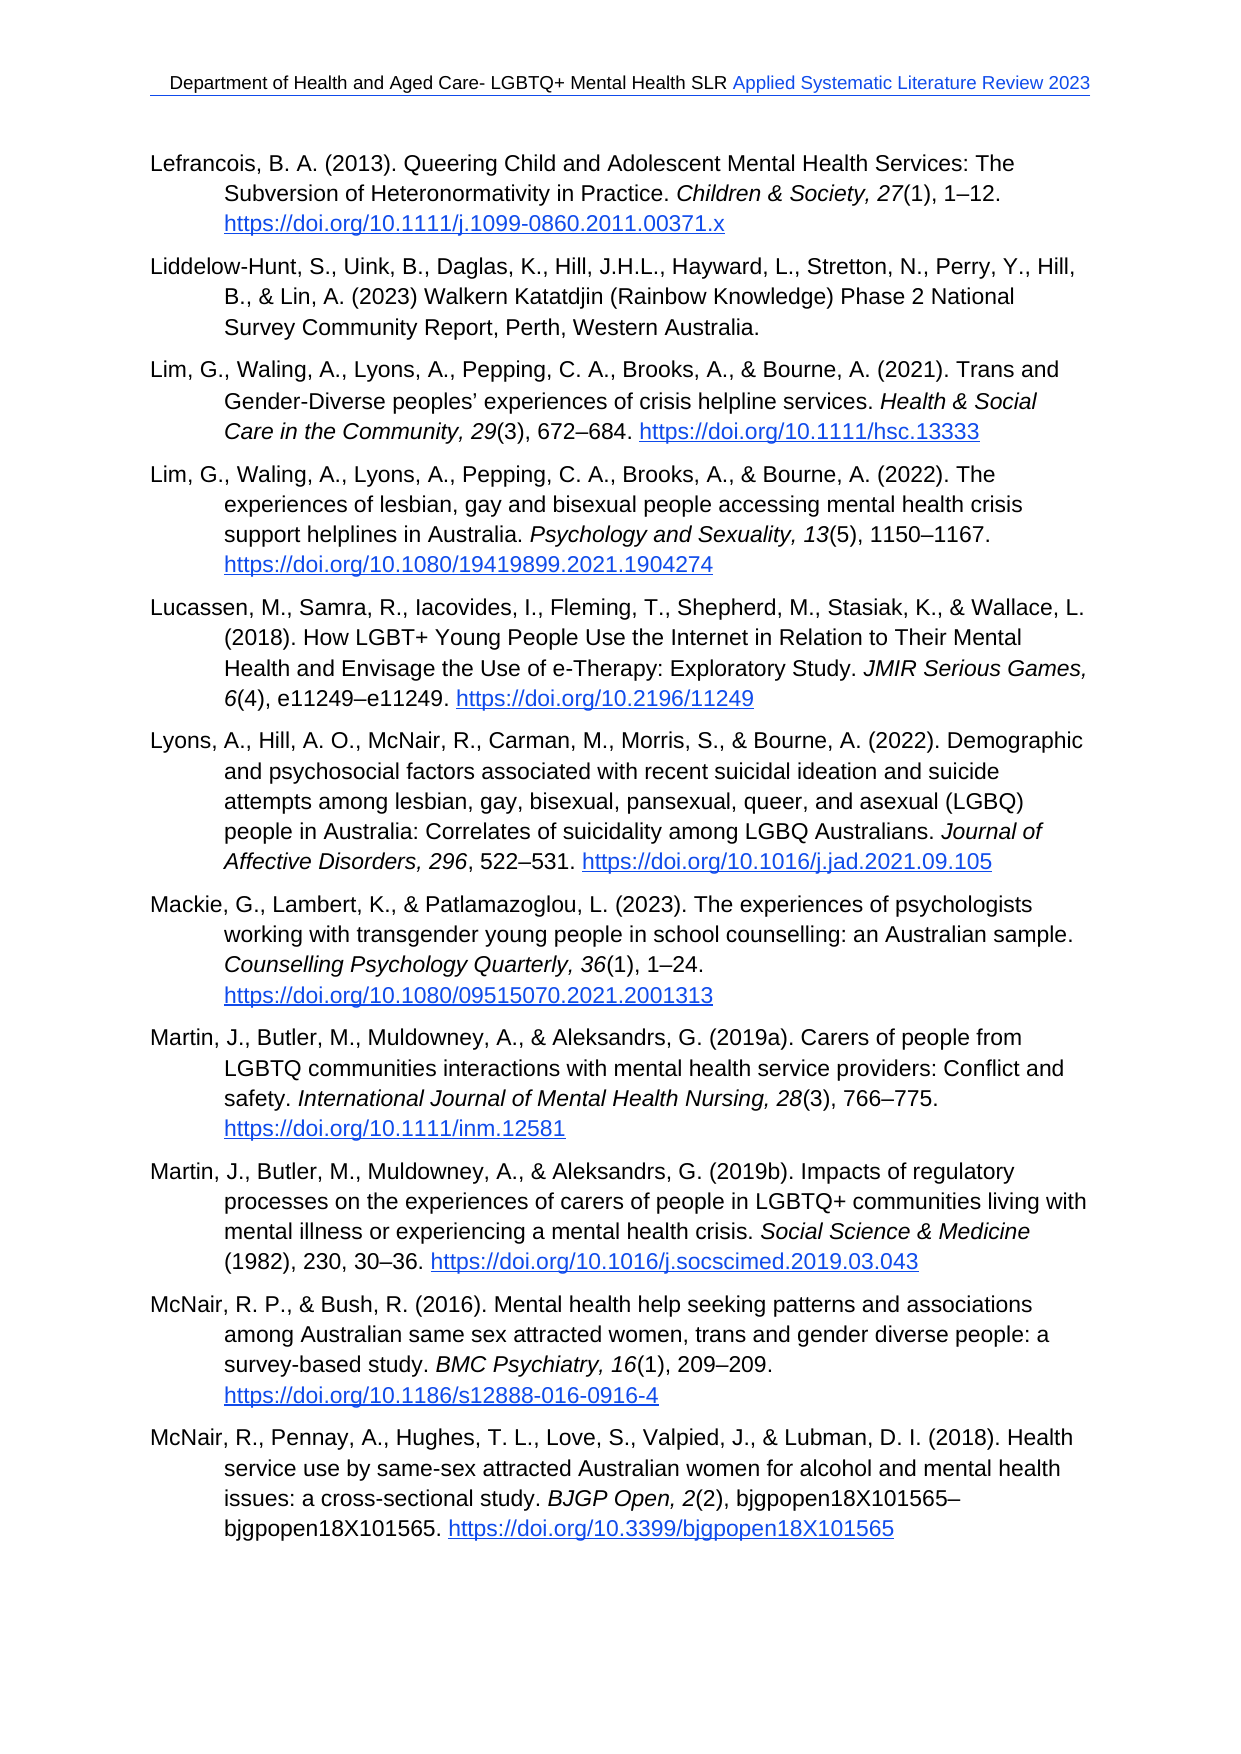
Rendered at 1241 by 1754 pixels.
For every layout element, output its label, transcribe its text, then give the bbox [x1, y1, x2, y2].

text Liddelow-Hunt, S., Uink, B., Daglas, K., Hill, J.H.L., Hayward, L., Stretton, N., Perry, Y., Hill, B., & Lin, A. (2023) Walkern Katatdjin (Rainbow Knowledge) Phase 2 National Survey Community Report, Perth, Western Australia. [150, 253, 1090, 340]
text McNair, R., Pennay, A., Hughes, T. L., Love, S., Valpied, J., & Lubman, D. I. (2018). Health service use by same-sex attracted Australian women for alcohol and mental health issues: a cross-sectional study. BJGP Open, 2(2), bjgpopen18X101565–bjgpopen18X101565. https://doi.org/10.3399/bjgpopen18X101565 [150, 1424, 1090, 1541]
text Mackie, G., Lambert, K., & Patlamazoglou, L. (2023). The experiences of psychologists working with transgender young people in school counselling: an Australian sample. Counselling Psychology Quarterly, 36(1), 1–24. https://doi.org/10.1080/09515070.2021.2001313 [150, 891, 1090, 1008]
text Lefrancois, B. A. (2013). Queering Child and Adolescent Mental Health Services: The Subversion of Heteronormativity in Practice. Children & Society, 27(1), 1–12. https://doi.org/10.1111/j.1099-0860.2011.00371.x [150, 150, 1090, 237]
text Martin, J., Butler, M., Muldowney, A., & Aleksandrs, G. (2019b). Impacts of regulatory processes on the experiences of carers of people in LGBTQ+ communities living with mental illness or experiencing a mental health crisis. Social Science & Medicine (1982), 230, 30–36. https://doi.org/10.1016/j.socscimed.2019.03.043 [150, 1158, 1090, 1275]
text McNair, R. P., & Bush, R. (2016). Mental health help seeking patterns and associations among Australian same sex attracted women, trans and gender diverse people: a survey-based study. BMC Psychiatry, 16(1), 209–209. https://doi.org/10.1186/s12888-016-0916-4 [150, 1291, 1090, 1408]
text Lim, G., Waling, A., Lyons, A., Pepping, C. A., Brooks, A., & Bourne, A. (2022). The experiences of lesbian, gay and bisexual people accessing mental health crisis support helplines in Australia. Psychology and Sexuality, 13(5), 1150–1167. https://doi.org/10.1080/19419899.2021.1904274 [150, 461, 1090, 578]
text Lim, G., Waling, A., Lyons, A., Pepping, C. A., Brooks, A., & Bourne, A. (2021). Trans and Gender‐Diverse peoples’ experiences of crisis helpline services. Health & Social Care in the Community, 29(3), 672–684. https://doi.org/10.1111/hsc.13333 [150, 356, 1090, 444]
text Lucassen, M., Samra, R., Iacovides, I., Fleming, T., Shepherd, M., Stasiak, K., & Wallace, L. (2018). How LGBT+ Young People Use the Internet in Relation to Their Mental Health and Envisage the Use of e-Therapy: Exploratory Study. JMIR Serious Games, 6(4), e11249–e11249. https://doi.org/10.2196/11249 [150, 594, 1090, 711]
text Lyons, A., Hill, A. O., McNair, R., Carman, M., Morris, S., & Bourne, A. (2022). Demographic and psychosocial factors associated with recent suicidal ideation and suicide attempts among lesbian, gay, bisexual, pansexual, queer, and asexual (LGBQ) people in Australia: Correlates of suicidality among LGBQ Australians. Journal of Affective Disorders, 296, 522–531. https://doi.org/10.1016/j.jad.2021.09.105 [150, 727, 1090, 875]
text Martin, J., Butler, M., Muldowney, A., & Aleksandrs, G. (2019a). Carers of people from LGBTQ communities interactions with mental health service providers: Conflict and safety. International Journal of Mental Health Nursing, 28(3), 766–775. https://doi.org/10.1111/inm.12581 [150, 1024, 1090, 1141]
